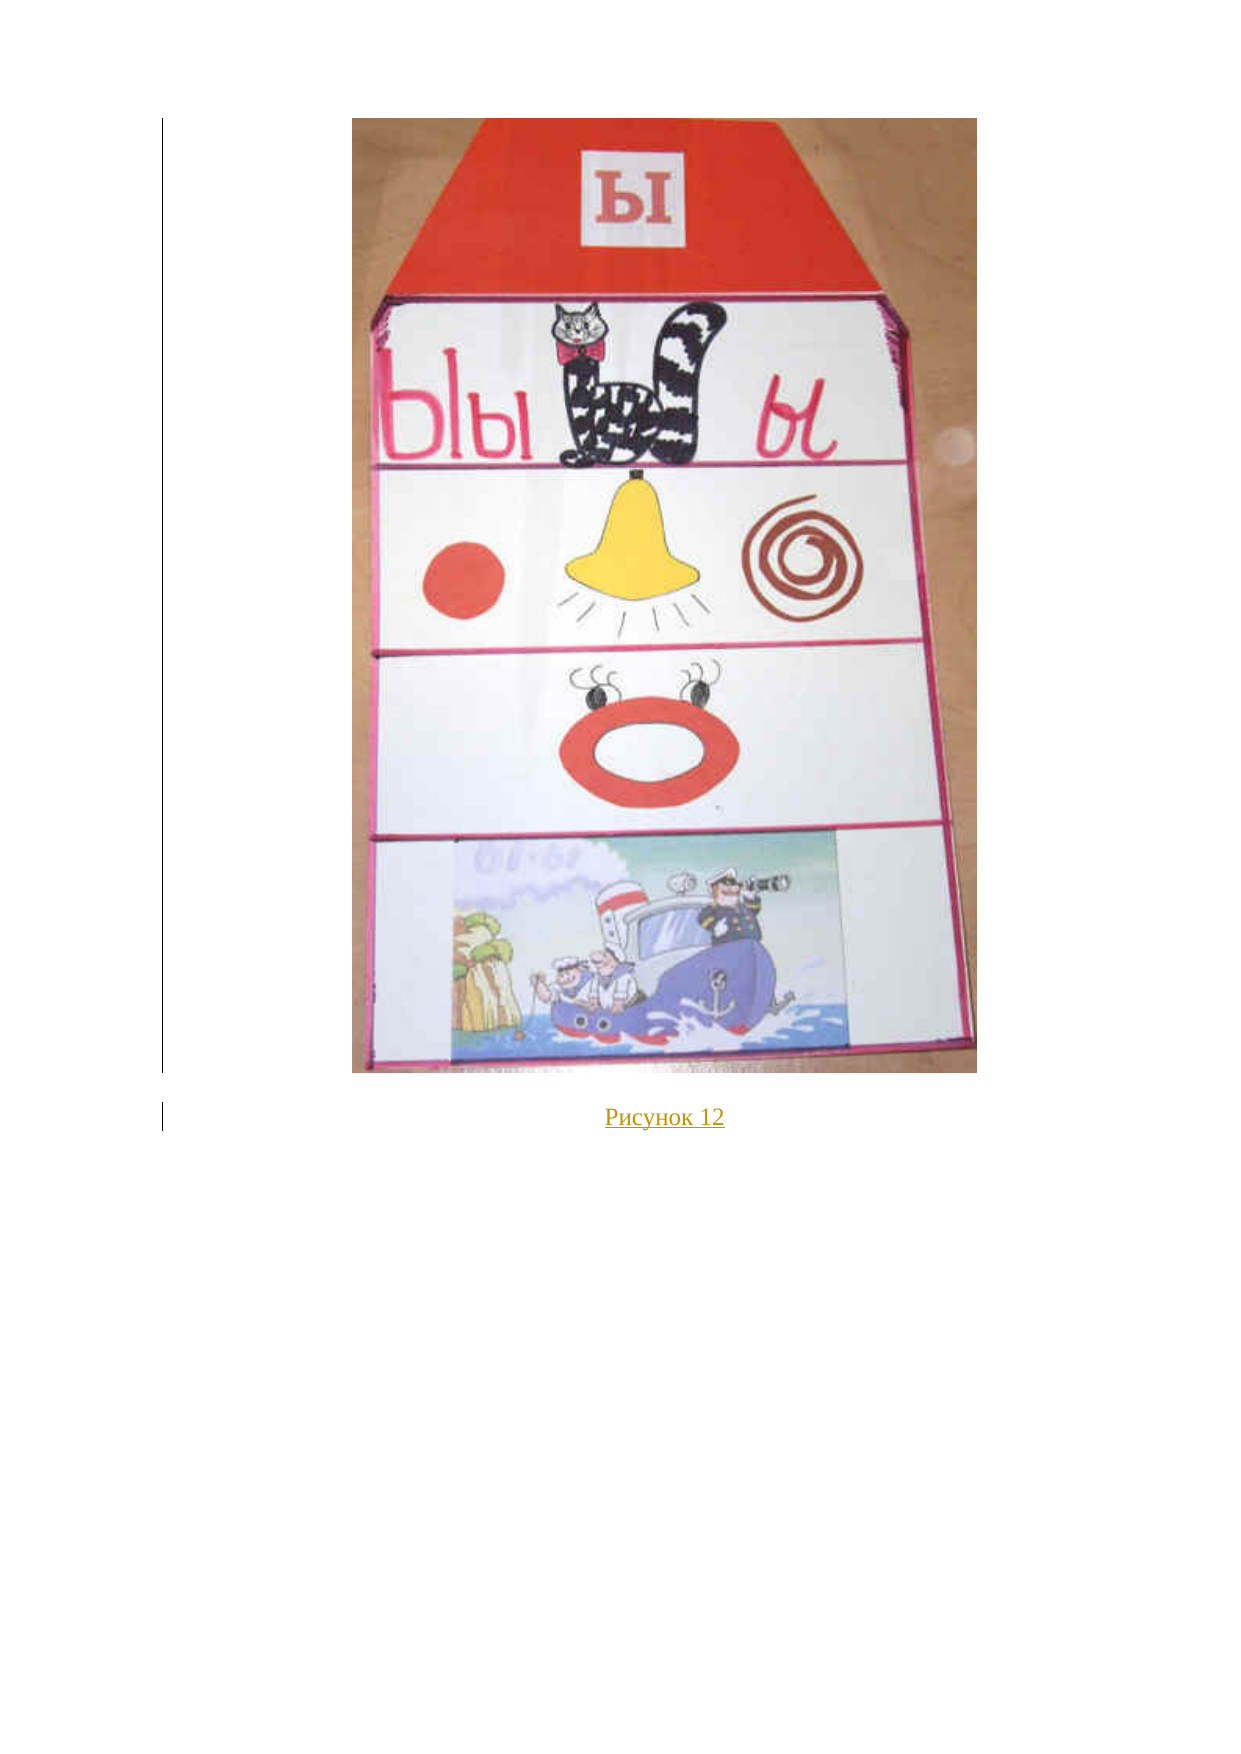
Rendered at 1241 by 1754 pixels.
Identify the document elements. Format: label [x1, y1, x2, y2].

picture [352, 118, 977, 1073]
